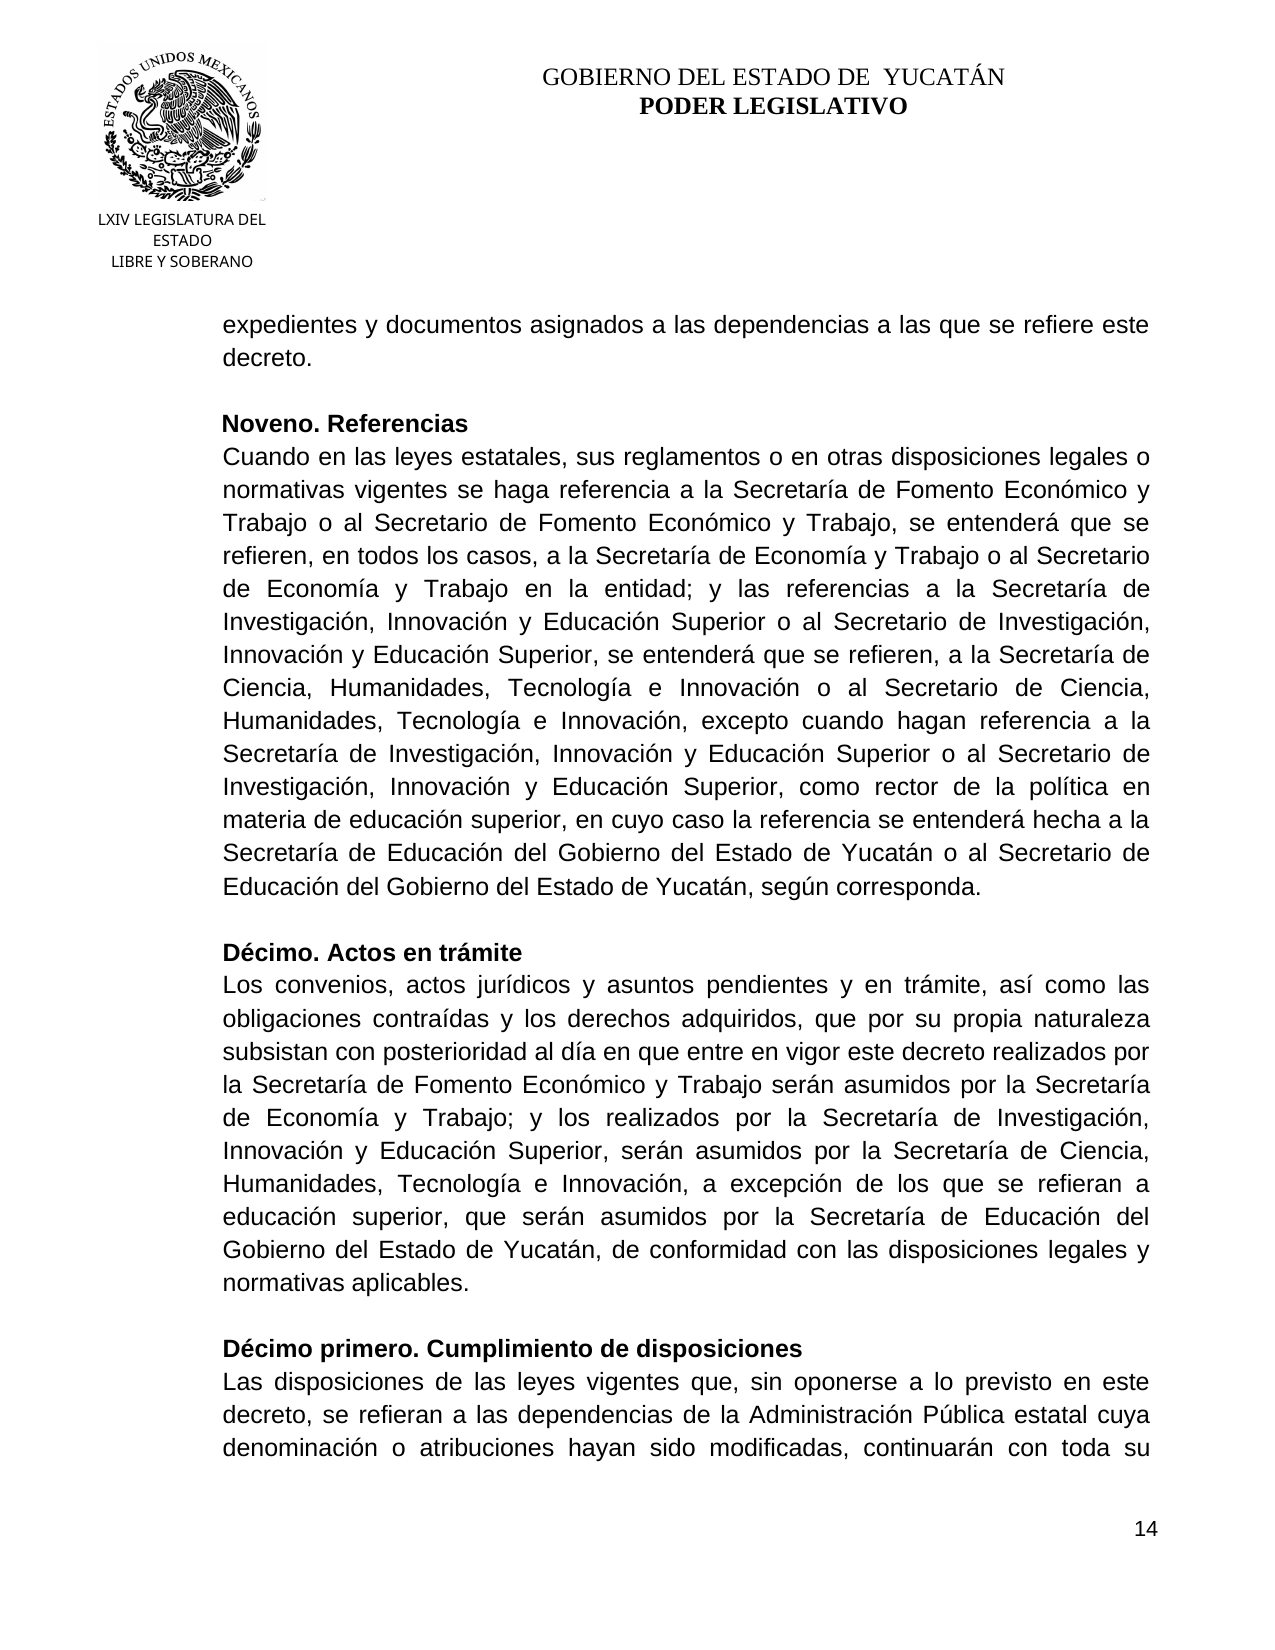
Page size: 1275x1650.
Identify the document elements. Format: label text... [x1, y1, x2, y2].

text Noveno. Referencias [221, 409, 1152, 438]
text Cuando en las leyes estatales, sus reglamentos o en otras disposiciones legales o normativas vigentes se haga referencia a la Secretaría de Fomento Económico y Trabajo o al Secretario de Fomento Económico y Trabajo, se entenderá que se refieren, en todos los casos, a la Secretaría de Economía y Trabajo o al Secretario de Economía y Trabajo en la entidad; y las referencias a la Secretaría de Investigación, Innovación y Educación Superior o al Secretario de Investigación, Innovación y Educación Superior, se entenderá que se refieren, a la Secretaría de Ciencia, Humanidades, Tecnología e Innovación o al Secretario de Ciencia, Humanidades, Tecnología e Innovación, excepto cuando hagan referencia a la Secretaría de Investigación, Innovación y Educación Superior o al Secretario de Investigación, Innovación y Educación Superior, como rector de la política en materia de educación superior, en cuyo caso la referencia se entenderá hecha a la Secretaría de Educación del Gobierno del Estado de Yucatán o al Secretario de Educación del Gobierno del Estado de Yucatán, según corresponda. [222, 442, 1152, 900]
picture [98, 42, 267, 201]
text Décimo primero. Cumplimiento de disposiciones [222, 1334, 1152, 1362]
text Décimo. Actos en trámite [222, 937, 1152, 966]
text Los convenios, actos jurídicos y asuntos pendientes y en trámite, así como las obligaciones contraídas y los derechos adquiridos, que por su propia naturaleza subsistan con posterioridad al día en que entre en vigor este decreto realizados por la Secretaría de Fomento Económico y Trabajo serán asumidos por la Secretaría de Economía y Trabajo; y los realizados por la Secretaría de Investigación, Innovación y Educación Superior, serán asumidos por la Secretaría de Ciencia, Humanidades, Tecnología e Innovación, a excepción de los que se refieran a educación superior, que serán asumidos por la Secretaría de Educación del Gobierno del Estado de Yucatán, de conformidad con las disposiciones legales y normativas aplicables. [222, 971, 1152, 1296]
